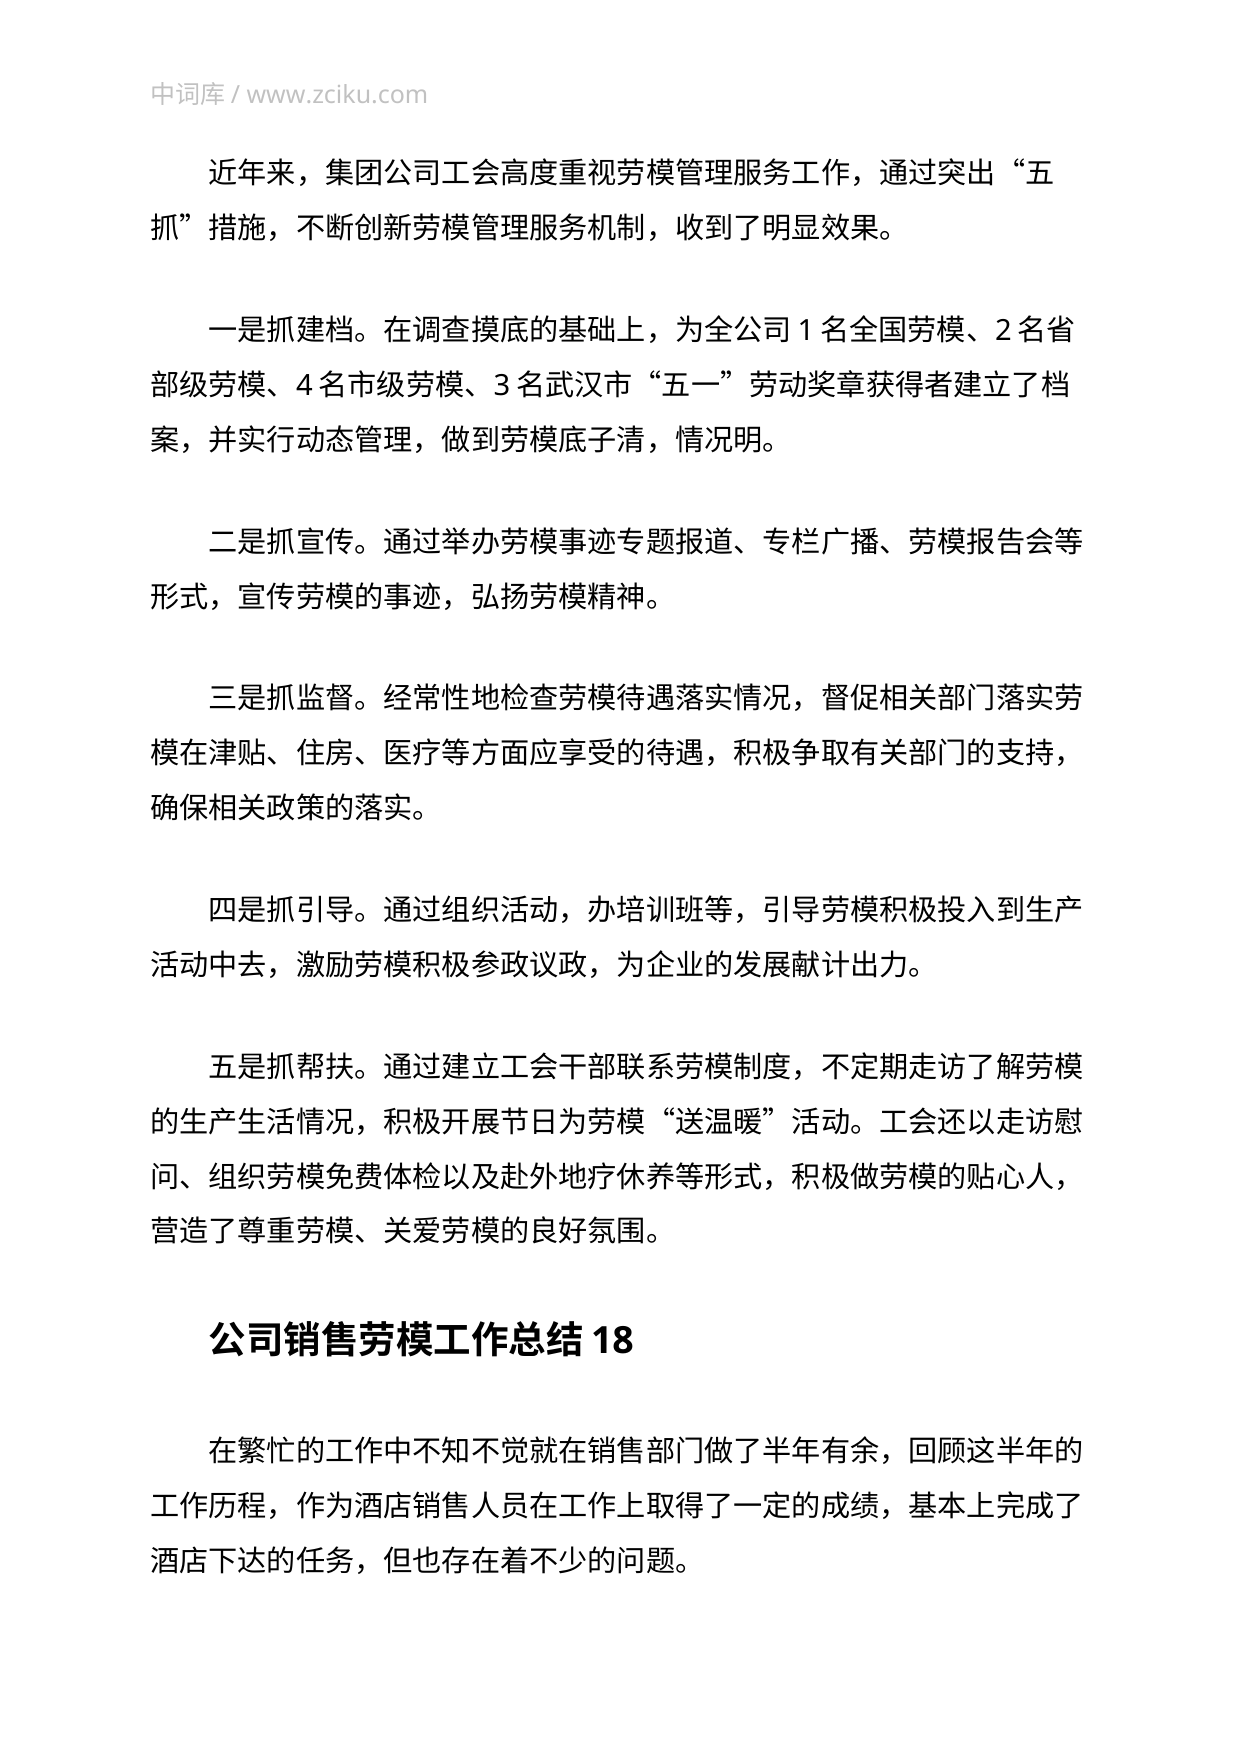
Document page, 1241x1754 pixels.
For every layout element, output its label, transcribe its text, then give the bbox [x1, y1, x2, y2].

text 近年来，集团公司工会高度重视劳模管理服务工作，通过突出“五抓”措施，不断创新劳模管理服务机制，收到了明显效果。 [150, 150, 1090, 247]
text 一是抓建档。在调查摸底的基础上，为全公司1名全国劳模、2名省部级劳模、4名市级劳模、3名武汉市“五一”劳动奖章获得者建立了档案，并实行动态管理，做到劳模底子清，情况明。 [150, 307, 1090, 459]
text 二是抓宣传。通过举办劳模事迹专题报道、专栏广播、劳模报告会等形式，宣传劳模的事迹，弘扬劳模精神。 [150, 518, 1090, 616]
text 三是抓监督。经常性地检查劳模待遇落实情况，督促相关部门落实劳模在津贴、住房、医疗等方面应享受的待遇，积极争取有关部门的支持，确保相关政策的落实。 [150, 675, 1090, 827]
text 五是抓帮扶。通过建立工会干部联系劳模制度，不定期走访了解劳模的生产生活情况，积极开展节日为劳模“送温暖”活动。工会还以走访慰问、组织劳模免费体检以及赴外地疗休养等形式，积极做劳模的贴心人，营造了尊重劳模、关爱劳模的良好氛围。 [150, 1043, 1090, 1250]
text 四是抓引导。通过组织活动，办培训班等，引导劳模积极投入到生产活动中去，激励劳模积极参政议政，为企业的发展献计出力。 [150, 887, 1090, 984]
text 公司销售劳模工作总结18 [150, 1310, 1090, 1364]
text 在繁忙的工作中不知不觉就在销售部门做了半年有余，回顾这半年的工作历程，作为酒店销售人员在工作上取得了一定的成绩，基本上完成了酒店下达的任务，但也存在着不少的问题。 [150, 1427, 1090, 1579]
